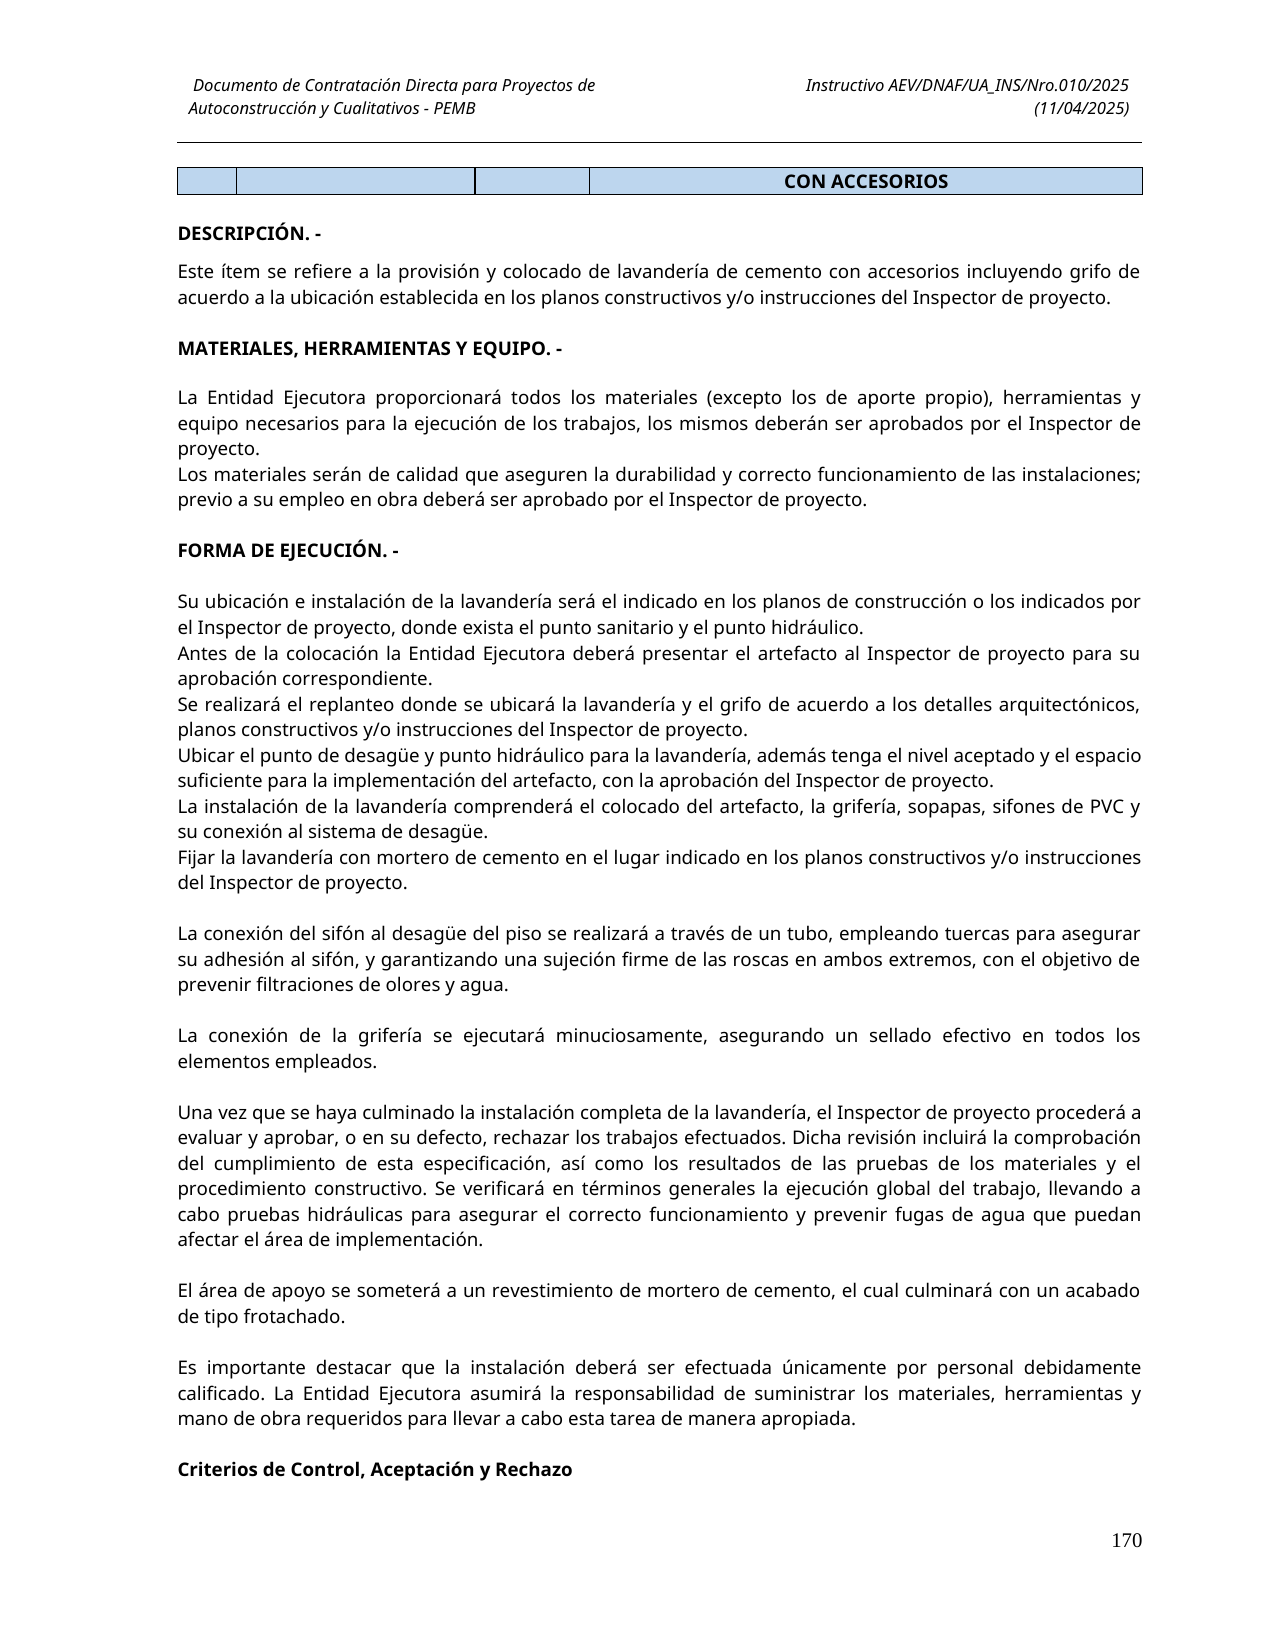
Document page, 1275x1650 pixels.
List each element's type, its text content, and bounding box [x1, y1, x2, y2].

text Criterios de Control, Aceptación y Rechazo [177, 1456, 1142, 1482]
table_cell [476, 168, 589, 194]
text Una vez que se haya culminado la instalación completa de la lavandería, el Inspector de proyecto procederá a evaluar y aprobar, o en su defecto, rechazar los trabajos efectuados. Dicha revisión incluirá la comprobación del cumplimiento de esta especificación, así como los resultados de las pruebas de los materiales y el procedimiento constructivo. Se verificará en términos generales la ejecución global del trabajo, llevando a cabo pruebas hidráulicas para asegurar el correcto funcionamiento y prevenir fugas de agua que puedan afectar el área de implementación. [177, 1099, 1142, 1252]
text La instalación de la lavandería comprenderá el colocado del artefacto, la grifería, sopapas, sifones de PVC y su conexión al sistema de desagüe. [177, 793, 1142, 844]
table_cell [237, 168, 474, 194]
text Este ítem se refiere a la provisión y colocado de lavandería de cemento con accesorios incluyendo grifo de acuerdo a la ubicación establecida en los planos constructivos y/o instrucciones del Inspector de proyecto. [177, 258, 1142, 309]
text Los materiales serán de calidad que aseguren la durabilidad y correcto funcionamiento de las instalaciones; previo a su empleo en obra deberá ser aprobado por el Inspector de proyecto. [177, 461, 1142, 512]
text MATERIALES, HERRAMIENTAS Y EQUIPO. - [177, 335, 1142, 361]
text Antes de la colocación la Entidad Ejecutora deberá presentar el artefacto al Inspector de proyecto para su aprobación correspondiente. [177, 640, 1142, 691]
text Es importante destacar que la instalación deberá ser efectuada únicamente por personal debidamente calificado. La Entidad Ejecutora asumirá la responsabilidad de suministrar los materiales, herramientas y mano de obra requeridos para llevar a cabo esta tarea de manera apropiada. [177, 1354, 1142, 1431]
text La Entidad Ejecutora proporcionará todos los materiales (excepto los de aporte propio), herramientas y equipo necesarios para la ejecución de los trabajos, los mismos deberán ser aprobados por el Inspector de proyecto. [177, 384, 1142, 461]
text Ubicar el punto de desagüe y punto hidráulico para la lavandería, además tenga el nivel aceptado y el espacio suficiente para la implementación del artefacto, con la aprobación del Inspector de proyecto. [177, 742, 1142, 793]
text El área de apoyo se someterá a un revestimiento de mortero de cemento, el cual culminará con un acabado de tipo frotachado. [177, 1278, 1142, 1329]
text La conexión del sifón al desagüe del piso se realizará a través de un tubo, empleando tuercas para asegurar su adhesión al sifón, y garantizando una sujeción firme de las roscas en ambos extremos, con el objetivo de prevenir filtraciones de olores y agua. [177, 921, 1142, 997]
text Se realizará el replanteo donde se ubicará la lavandería y el grifo de acuerdo a los detalles arquitectónicos, planos constructivos y/o instrucciones del Inspector de proyecto. [177, 691, 1142, 742]
text Fijar la lavandería con mortero de cemento en el lugar indicado en los planos constructivos y/o instrucciones del Inspector de proyecto. [177, 844, 1142, 895]
text Su ubicación e instalación de la lavandería será el indicado en los planos de construcción o los indicados por el Inspector de proyecto, donde exista el punto sanitario y el punto hidráulico. [177, 589, 1142, 640]
text FORMA DE EJECUCIÓN. - [177, 538, 1142, 563]
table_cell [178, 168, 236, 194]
text La conexión de la grifería se ejecutará minuciosamente, asegurando un sellado efectivo en todos los elementos empleados. [177, 1023, 1142, 1074]
text DESCRIPCIÓN. - [177, 220, 1142, 246]
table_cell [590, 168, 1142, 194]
